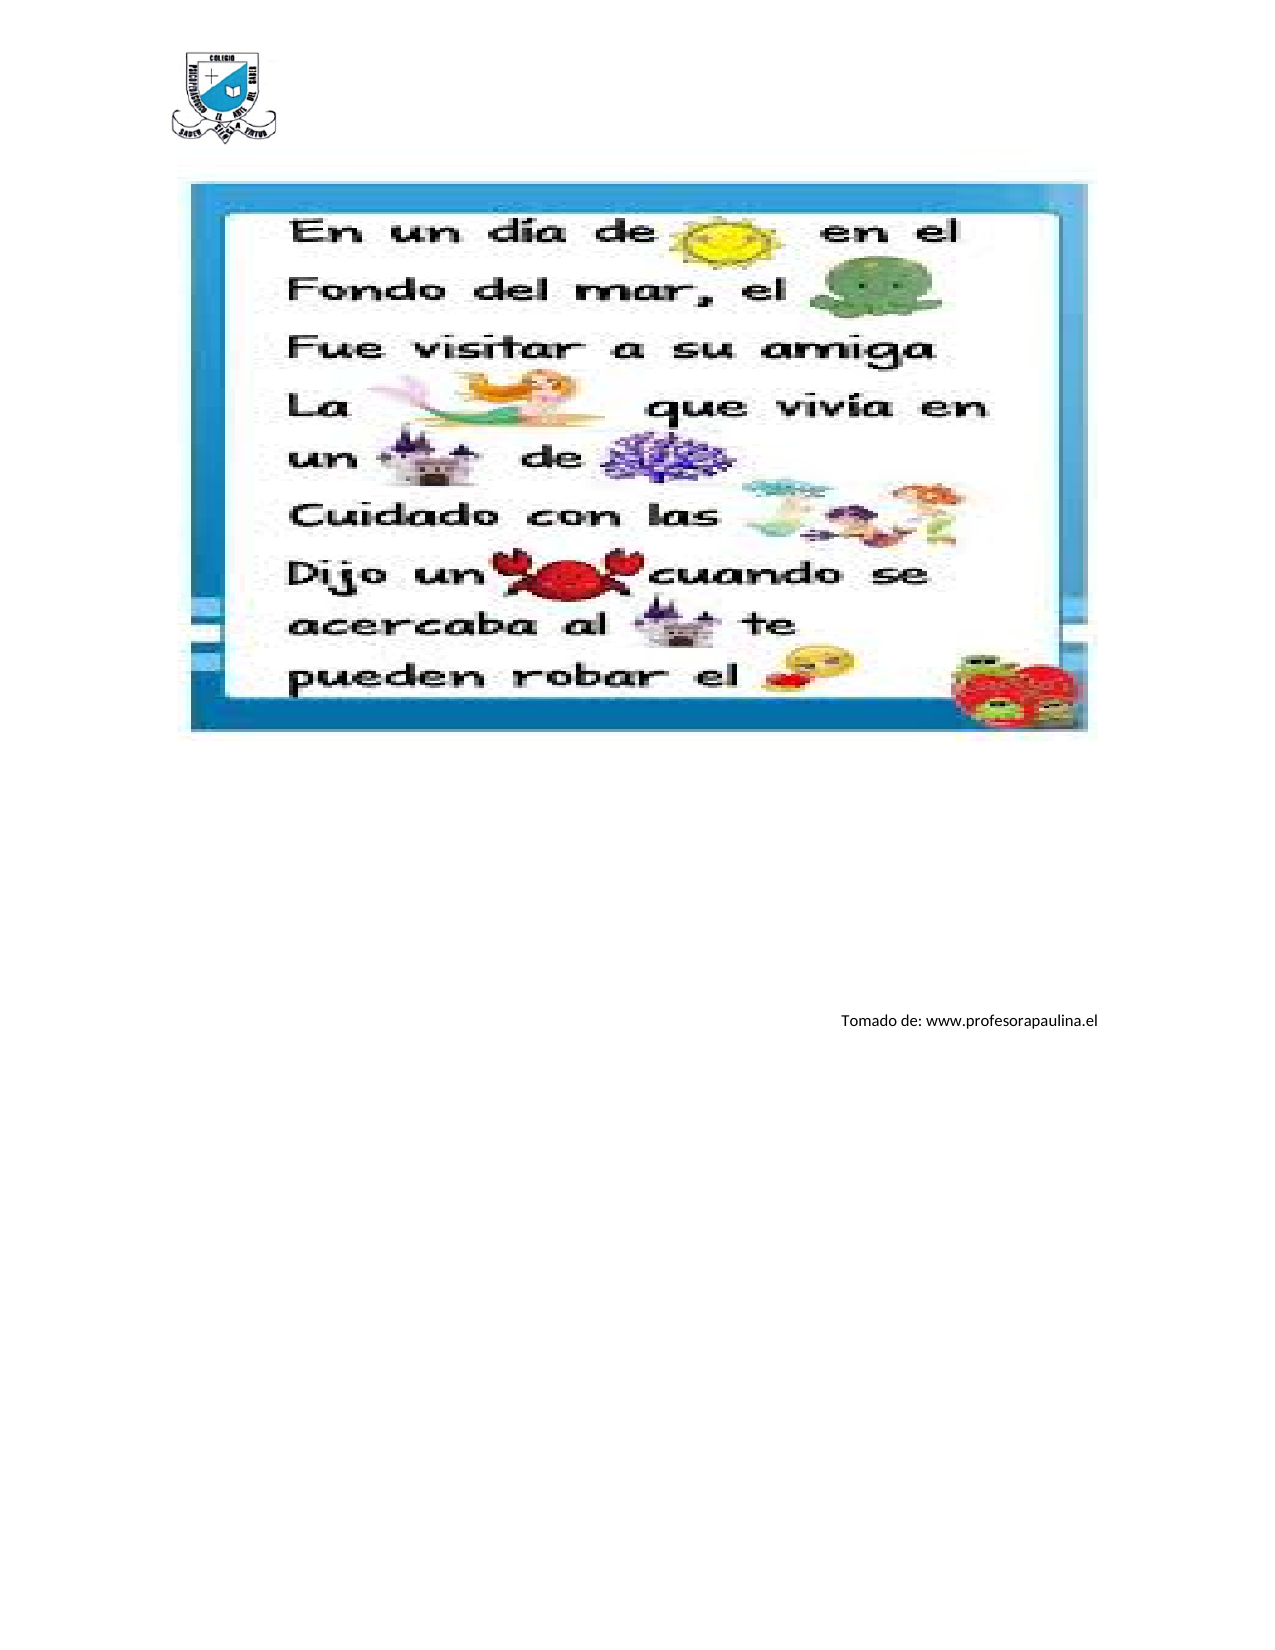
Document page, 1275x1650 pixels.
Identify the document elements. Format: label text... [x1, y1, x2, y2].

text Tomado de: www.profesorapaulina.el [177, 1011, 1098, 1031]
picture [177, 147, 1098, 767]
picture [166, 47, 281, 146]
